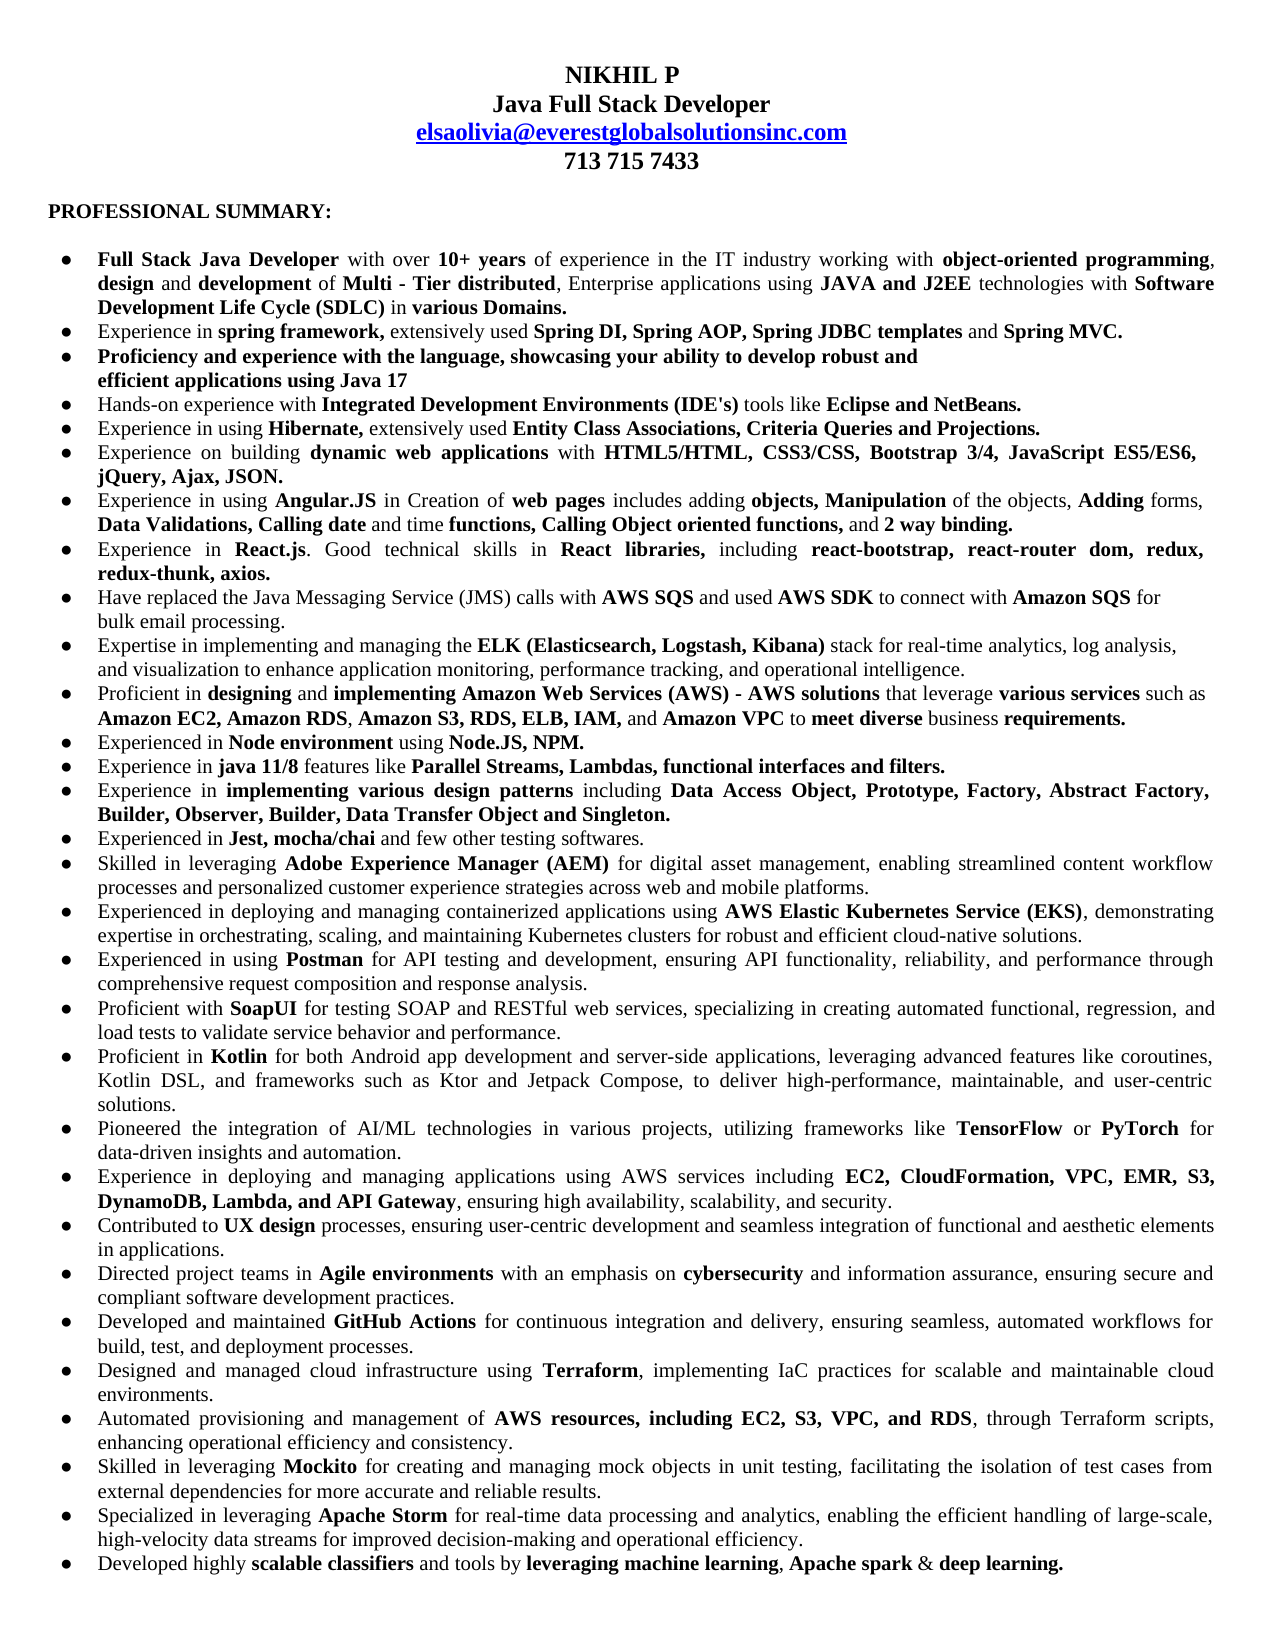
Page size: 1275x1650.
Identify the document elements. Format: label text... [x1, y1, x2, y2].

subtitle Proficiency and experience with the language, showcasing your ability to develop robust and efficient applications using Java 17 [60, 343, 994, 392]
title elsaolivia@everestglobalsolutionsinc.com [65, 117, 1197, 146]
list Developed and maintained GitHub Actions for continuous integration and delivery, ensuring seamless, automated workflows for build, test, and deployment processes. [60, 1309, 1214, 1358]
subtitle Experience in implementing various design patterns including Data Access Object, Prototype, Factory, Abstract Factory, Builder, Observer, Builder, Data Transfer Object and Singleton. [60, 778, 1214, 826]
list Proficient with SoapUI for testing SOAP and RESTful web services, specializing in creating automated functional, regression, and load tests to validate service behavior and performance. [60, 995, 1215, 1044]
list Automated provisioning and management of AWS resources, including EC2, S3, VPC, and RDS, through Terraform scripts, enhancing operational efficiency and consistency. [60, 1406, 1214, 1454]
list Experienced in using Postman for API testing and development, ensuring API functionality, reliability, and performance through comprehensive request composition and response analysis. [60, 947, 1214, 995]
title Java Full Stack Developer [65, 89, 1197, 117]
list Expertise in implementing and managing the ELK (Elasticsearch, Logstash, Kibana) stack for real-time analytics, log analysis, and visualization to enhance application monitoring, performance tracking, and operational intelligence. [60, 633, 1211, 681]
list Experienced in deploying and managing containerized applications using AWS Elastic Kubernetes Service (EKS), demonstrating expertise in orchestrating, scaling, and maintaining Kubernetes clusters for robust and efficient cloud-native solutions. [60, 899, 1214, 947]
list Experience in spring framework, extensively used Spring DI, Spring AOP, Spring JDBC templates and Spring MVC. [60, 319, 1227, 343]
list Hands-on experience with Integrated Development Environments (IDE's) tools like Eclipse and NetBeans. [60, 392, 1227, 416]
list Have replaced the Java Messaging Service (JMS) calls with AWS SQS and used AWS SDK to connect with Amazon SQS for bulk email processing. [60, 585, 1197, 633]
list Experience in deploying and managing applications using AWS services including EC2, CloudFormation, VPC, EMR, S3, DynamoDB, Lambda, and API Gateway, ensuring high availability, scalability, and security. [60, 1164, 1215, 1213]
list Experienced in Jest, mocha/chai and few other testing softwares. [60, 826, 1227, 850]
list Experience in using Angular.JS in Creation of web pages includes adding objects, Manipulation of the objects, Adding forms, [60, 488, 1227, 512]
list Experience in React.js. Good technical skills in React libraries, including react-bootstrap, react-router dom, redux, redux-thunk, axios. [60, 536, 1214, 585]
list Proficient in designing and implementing Amazon Web Services (AWS) - AWS solutions that leverage various services such as [60, 681, 1227, 705]
title 713 715 7433 [65, 146, 1197, 175]
subtitle Data Validations, Calling date and time functions, Calling Object oriented functions, and 2 way binding. [97, 512, 1227, 536]
list Designed and managed cloud infrastructure using Terraform, implementing IaC practices for scalable and maintainable cloud environments. [60, 1358, 1215, 1406]
list Pioneered the integration of AI/ML technologies in various projects, utilizing frameworks like TensorFlow or PyTorch for data-driven insights and automation. [60, 1116, 1214, 1164]
list Specialized in leveraging Apache Storm for real-time data processing and analytics, enabling the efficient handling of large-scale, high-velocity data streams for improved decision-making and operational efficiency. [60, 1503, 1214, 1551]
title NIKHIL P [48, 60, 1197, 89]
list Proficient in Kotlin for both Android app development and server-side applications, leveraging advanced features like coroutines, Kotlin DSL, and frameworks such as Ktor and Jetpack Compose, to deliver high-performance, maintainable, and user-centric solutions. [60, 1044, 1214, 1116]
list Skilled in leveraging Mockito for creating and managing mock objects in unit testing, facilitating the isolation of test cases from external dependencies for more accurate and reliable results. [60, 1454, 1214, 1503]
list Directed project teams in Agile environments with an emphasis on cybersecurity and information assurance, ensuring secure and compliant software development practices. [60, 1261, 1214, 1309]
list Experience on building dynamic web applications with HTML5/HTML, CSS3/CSS, Bootstrap 3/4, JavaScript ES5/ES6, jQuery, Ajax, JSON. [60, 440, 1215, 488]
subtitle PROFESSIONAL SUMMARY: [48, 199, 1227, 223]
list Skilled in leveraging Adobe Experience Manager (AEM) for digital asset management, enabling streamlined content workflow processes and personalized customer experience strategies across web and mobile platforms. [60, 850, 1214, 899]
list Contributed to UX design processes, ensuring user-centric development and seamless integration of functional and aesthetic elements in applications. [60, 1213, 1215, 1261]
list Developed highly scalable classifiers and tools by leveraging machine learning, Apache spark & deep learning. [60, 1551, 1227, 1575]
list Experience in using Hibernate, extensively used Entity Class Associations, Criteria Queries and Projections. [60, 416, 1227, 440]
list Experienced in Node environment using Node.JS, NPM. [60, 729, 1227, 754]
list Full Stack Java Developer with over 10+ years of experience in the IT industry working with object-oriented programming, design and development of Multi - Tier distributed, Enterprise applications using JAVA and J2EE technologies with Software Development Life Cycle (SDLC) in various Domains. [60, 247, 1215, 319]
subtitle Amazon EC2, Amazon RDS, Amazon S3, RDS, ELB, IAM, and Amazon VPC to meet diverse business requirements. [97, 705, 1227, 729]
list Experience in java 11/8 features like Parallel Streams, Lambdas, functional interfaces and filters. [60, 754, 1227, 778]
